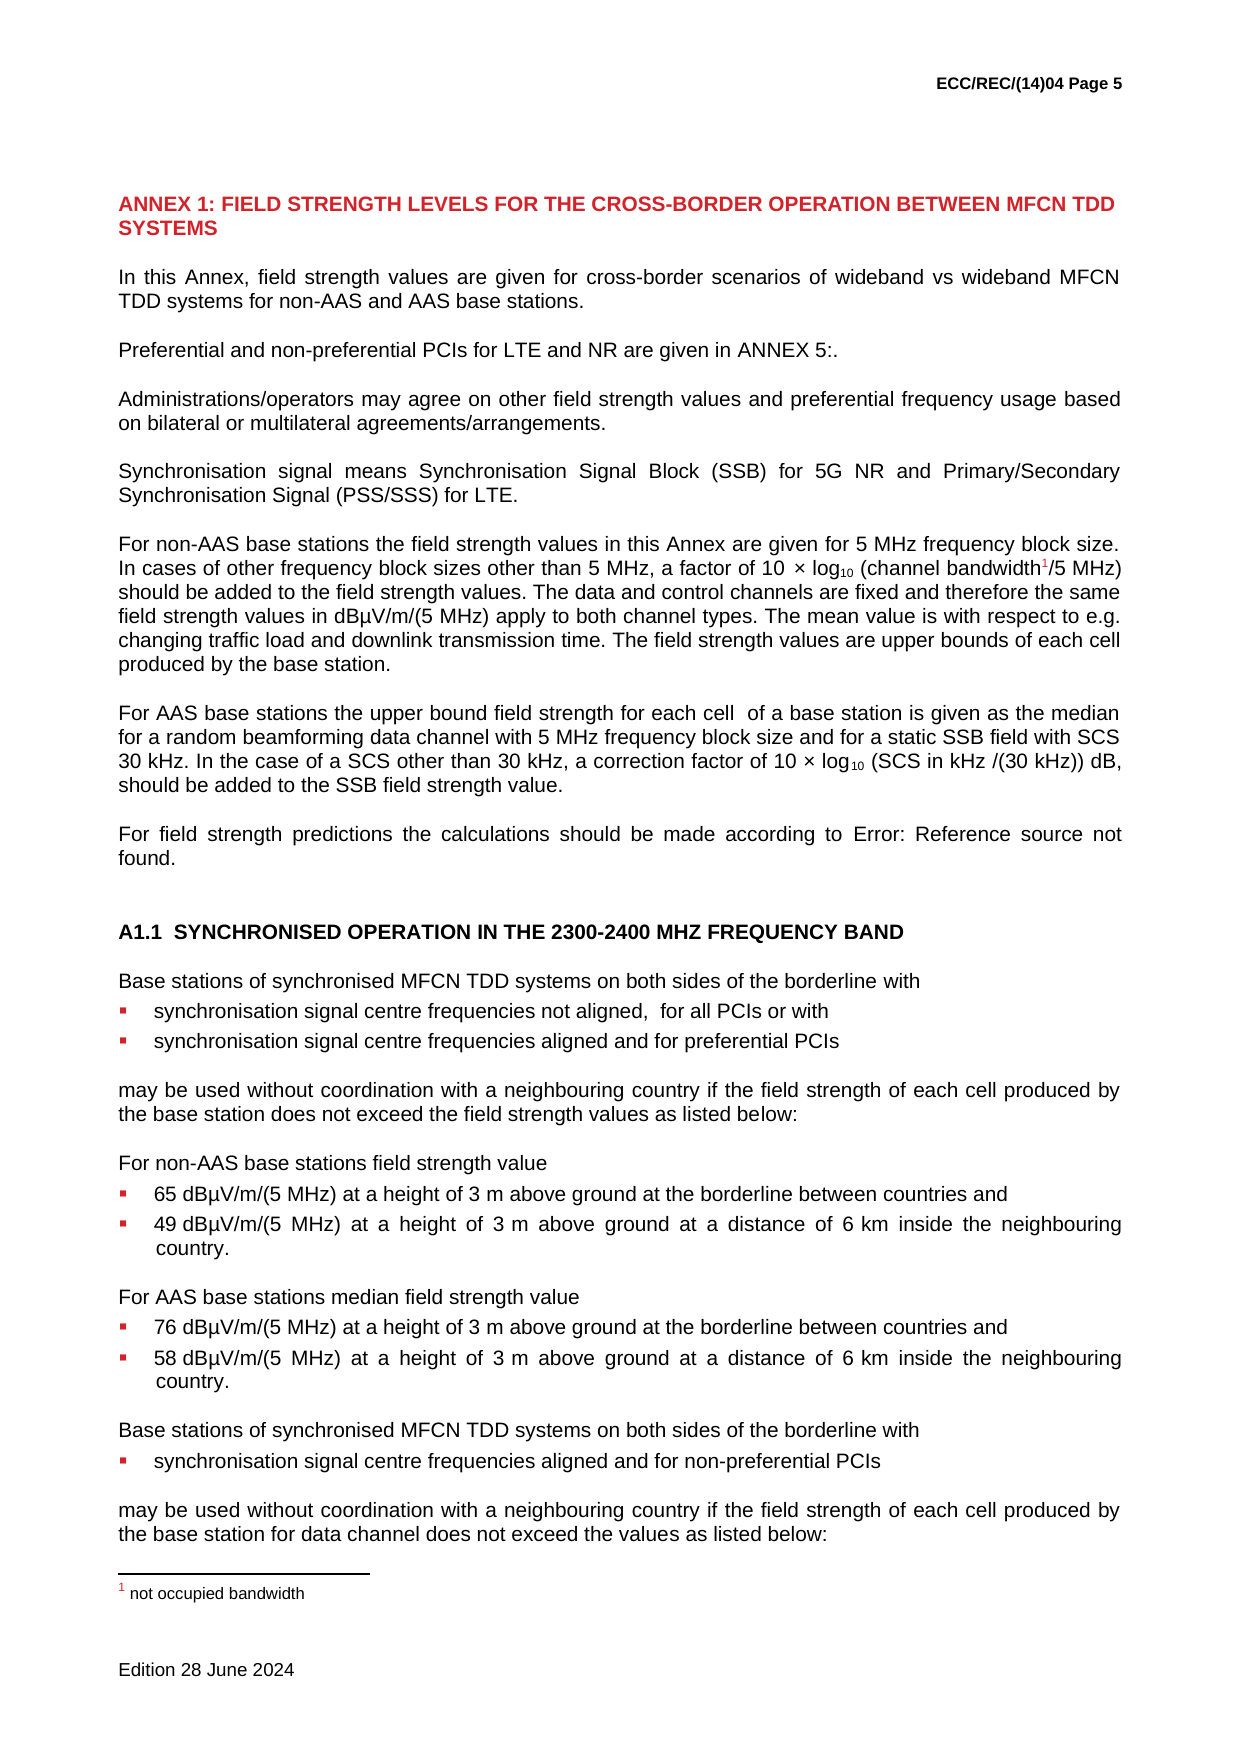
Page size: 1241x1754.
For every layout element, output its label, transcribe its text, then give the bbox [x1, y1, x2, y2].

text 58 dBµV/m/(5 MHz) at a height of 3 m above ground at a distance of 6 km inside the neighbouring country. [118, 1345, 1122, 1393]
subtitle Synchronised operation in the 2300-2400 MHz frequency band [118, 920, 1122, 944]
text Base stations of synchronised MFCN TDD systems on both sides of the borderline with [118, 1418, 1122, 1442]
subtitle Field strength levels for the cross-border operation between MFCN TDD systems [118, 192, 1122, 239]
text For AAS base stations median field strength value [118, 1285, 1122, 1309]
text may be used without coordination with a neighbouring country if the field strength of each cell produced by the base station does not exceed the field strength values as listed below: [118, 1078, 1122, 1126]
text Base stations of synchronised MFCN TDD systems on both sides of the borderline with [118, 969, 1122, 993]
text 65 dBµV/m/(5 MHz) at a height of 3 m above ground at the borderline between countries and [118, 1181, 1122, 1206]
text For non-AAS base stations the field strength values in this Annex are given for 5 MHz frequency block size. In cases of other frequency block sizes other than 5 MHz, a factor of 10 × log10 (channel bandwidth/5 MHz) should be added to the field strength values. The data and control channels are fixed and therefore the same field strength values in dBµV/m/(5 MHz) apply to both channel types. The mean value is with respect to e.g. changing traffic load and downlink transmission time. The field strength values are upper bounds of each cell produced by the base station. [118, 532, 1122, 676]
text For AAS base stations the upper bound field strength for each cell of a base station is given as the median for a random beamforming data channel with 5 MHz frequency block size and for a static SSB field with SCS 30 kHz. In the case of a SCS other than 30 kHz, a correction factor of 10 × log10 (SCS in kHz /(30 kHz)) dB, should be added to the SSB field strength value. [118, 701, 1122, 797]
text synchronisation signal centre frequencies aligned and for non-preferential PCIs [118, 1448, 1122, 1473]
text 76 dBµV/m/(5 MHz) at a height of 3 m above ground at the borderline between countries and [118, 1315, 1122, 1339]
text synchronisation signal centre frequencies aligned and for preferential PCIs [118, 1029, 1122, 1053]
text 49 dBµV/m/(5 MHz) at a height of 3 m above ground at a distance of 6 km inside the neighbouring country. [118, 1212, 1122, 1260]
text In this Annex, field strength values are given for cross-border scenarios of wideband vs wideband MFCN TDD systems for non-AAS and AAS base stations. [118, 264, 1122, 312]
text synchronisation signal centre frequencies not aligned, for all PCIs or with [118, 999, 1122, 1023]
text Administrations/operators may agree on other field strength values and preferential frequency usage based on bilateral or multilateral agreements/arrangements. [118, 386, 1122, 434]
text Preferential and non-preferential PCIs for LTE and NR are given in Annex 5. [118, 337, 1122, 361]
text For non-AAS base stations field strength value [118, 1151, 1122, 1175]
text may be used without coordination with a neighbouring country if the field strength of each cell produced by the base station for data channel does not exceed the values as listed below: [118, 1498, 1122, 1546]
text Synchronisation signal means Synchronisation Signal Block (SSB) for 5G NR and Primary/Secondary Synchronisation Signal (PSS/SSS) for LTE. [118, 459, 1122, 507]
